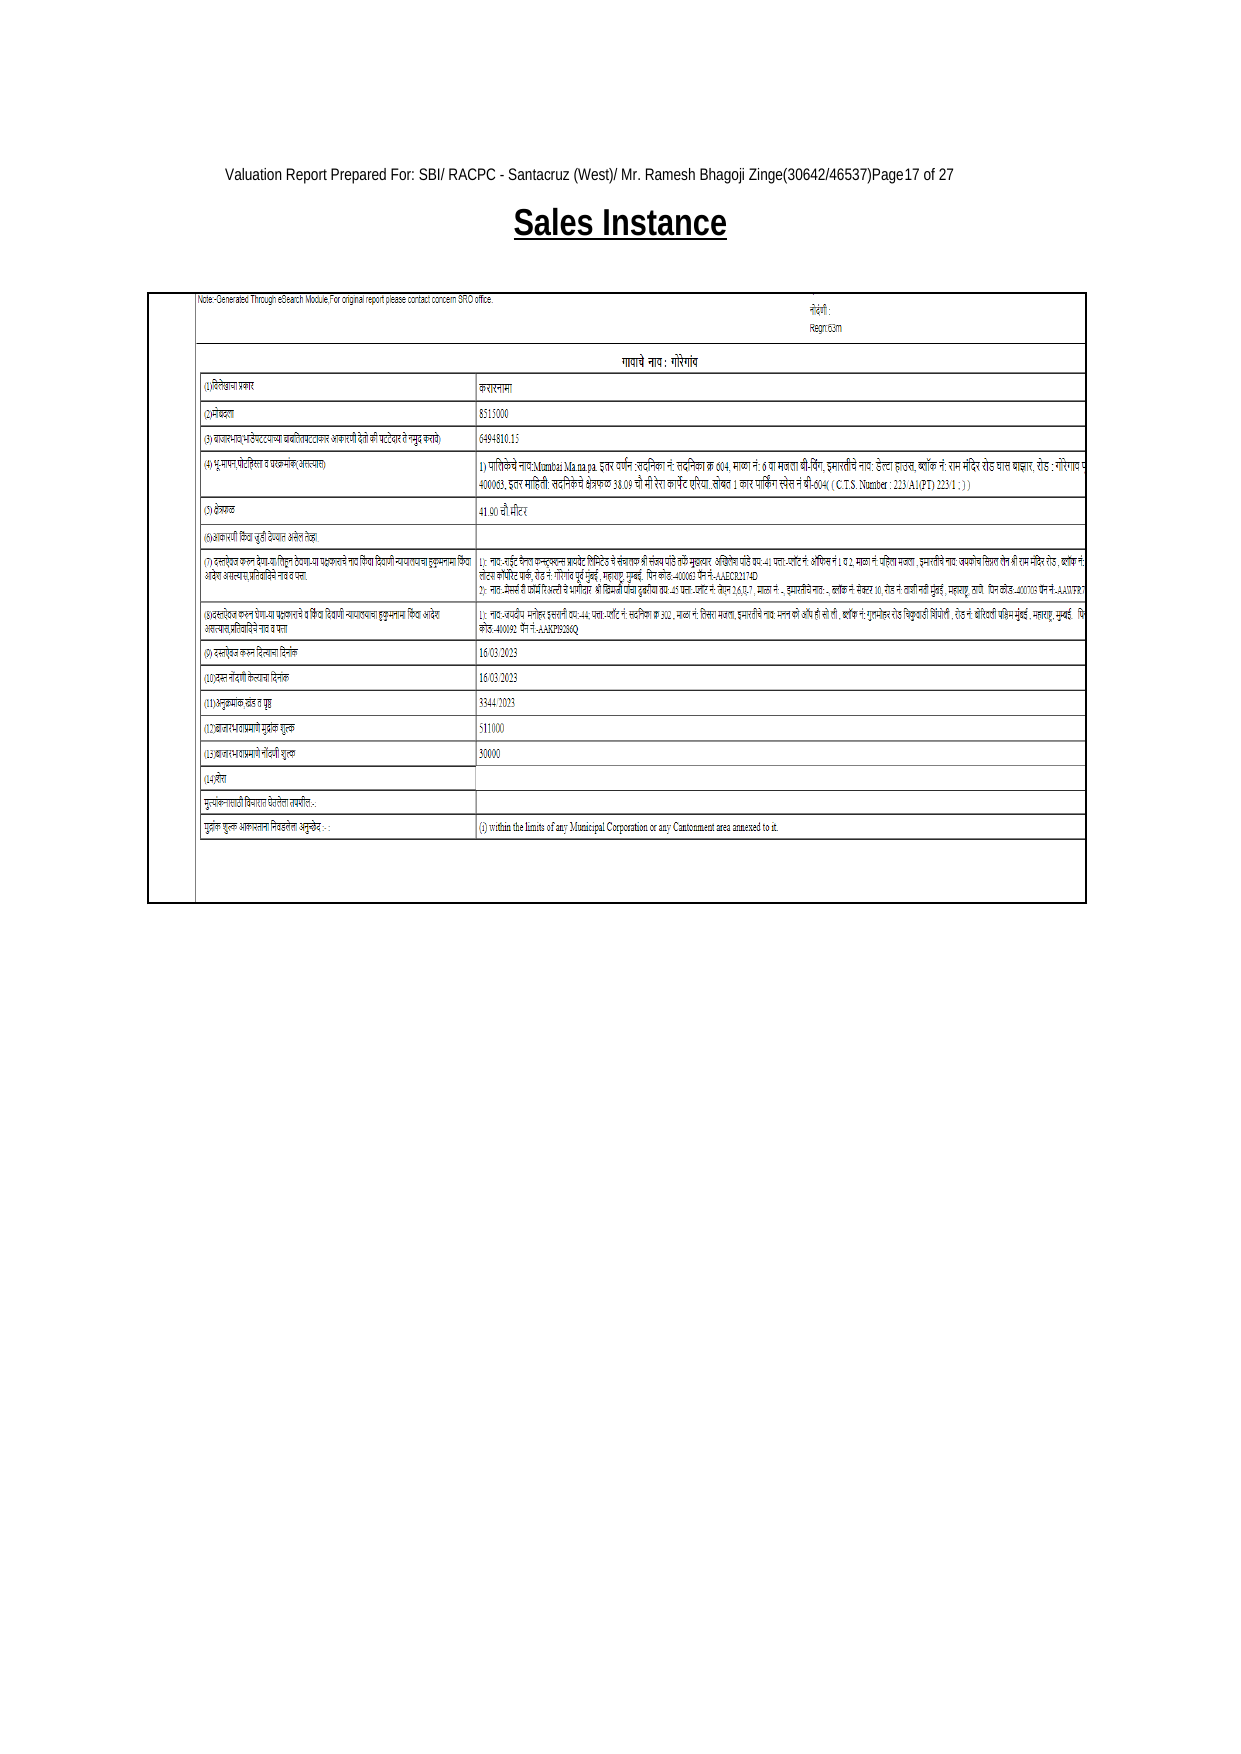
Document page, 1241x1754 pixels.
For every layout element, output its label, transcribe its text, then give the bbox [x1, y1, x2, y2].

text Sales Instance [150, 201, 1090, 244]
picture [191, 294, 1085, 902]
